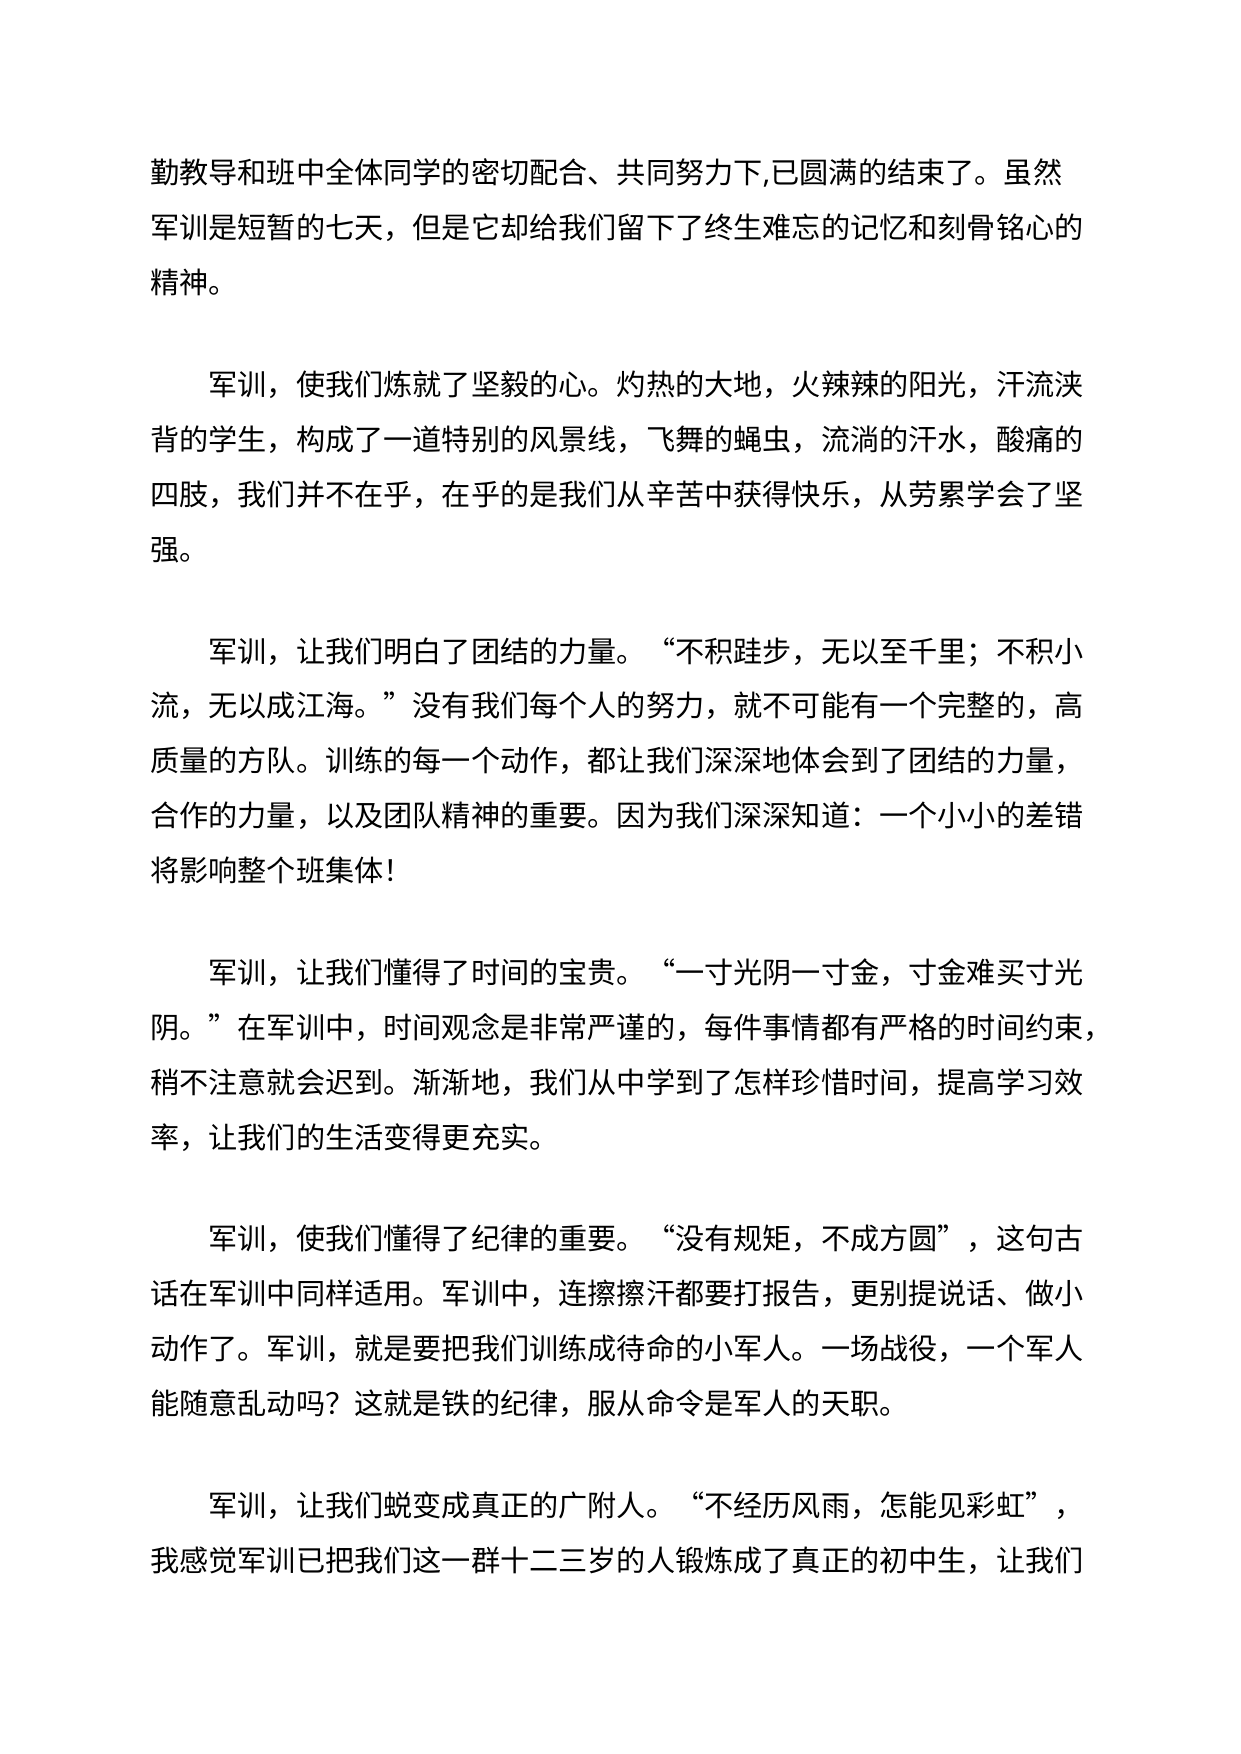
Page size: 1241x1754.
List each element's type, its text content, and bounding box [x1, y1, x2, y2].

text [150, 1482, 1090, 1579]
text 军训，让我们懂得了时间的宝贵。“一寸光阴一寸金，寸金难买寸光阴。”在军训中，时间观念是非常严谨的，每件事情都有严格的时间约束，稍不注意就会迟到。渐渐地，我们从中学到了怎样珍惜时间，提高学习效率，让我们的生活变得更充实。 [150, 949, 1090, 1156]
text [150, 150, 1090, 302]
text 军训，让我们明白了团结的力量。“不积跬步，无以至千里；不积小流，无以成江海。”没有我们每个人的努力，就不可能有一个完整的，高质量的方队。训练的每一个动作，都让我们深深地体会到了团结的力量，合作的力量，以及团队精神的重要。因为我们深深知道：一个小小的差错将影响整个班集体！ [150, 628, 1090, 890]
text 军训，使我们炼就了坚毅的心。灼热的大地，火辣辣的阳光，汗流浃背的学生，构成了一道特别的风景线，飞舞的蝇虫，流淌的汗水，酸痛的四肢，我们并不在乎，在乎的是我们从辛苦中获得快乐，从劳累学会了坚强。 [150, 362, 1090, 569]
text 军训，使我们懂得了纪律的重要。“没有规矩，不成方圆”，这句古话在军训中同样适用。军训中，连擦擦汗都要打报告，更别提说话、做小动作了。军训，就是要把我们训练成待命的小军人。一场战役，一个军人能随意乱动吗？这就是铁的纪律，服从命令是军人的天职。 [150, 1216, 1090, 1423]
